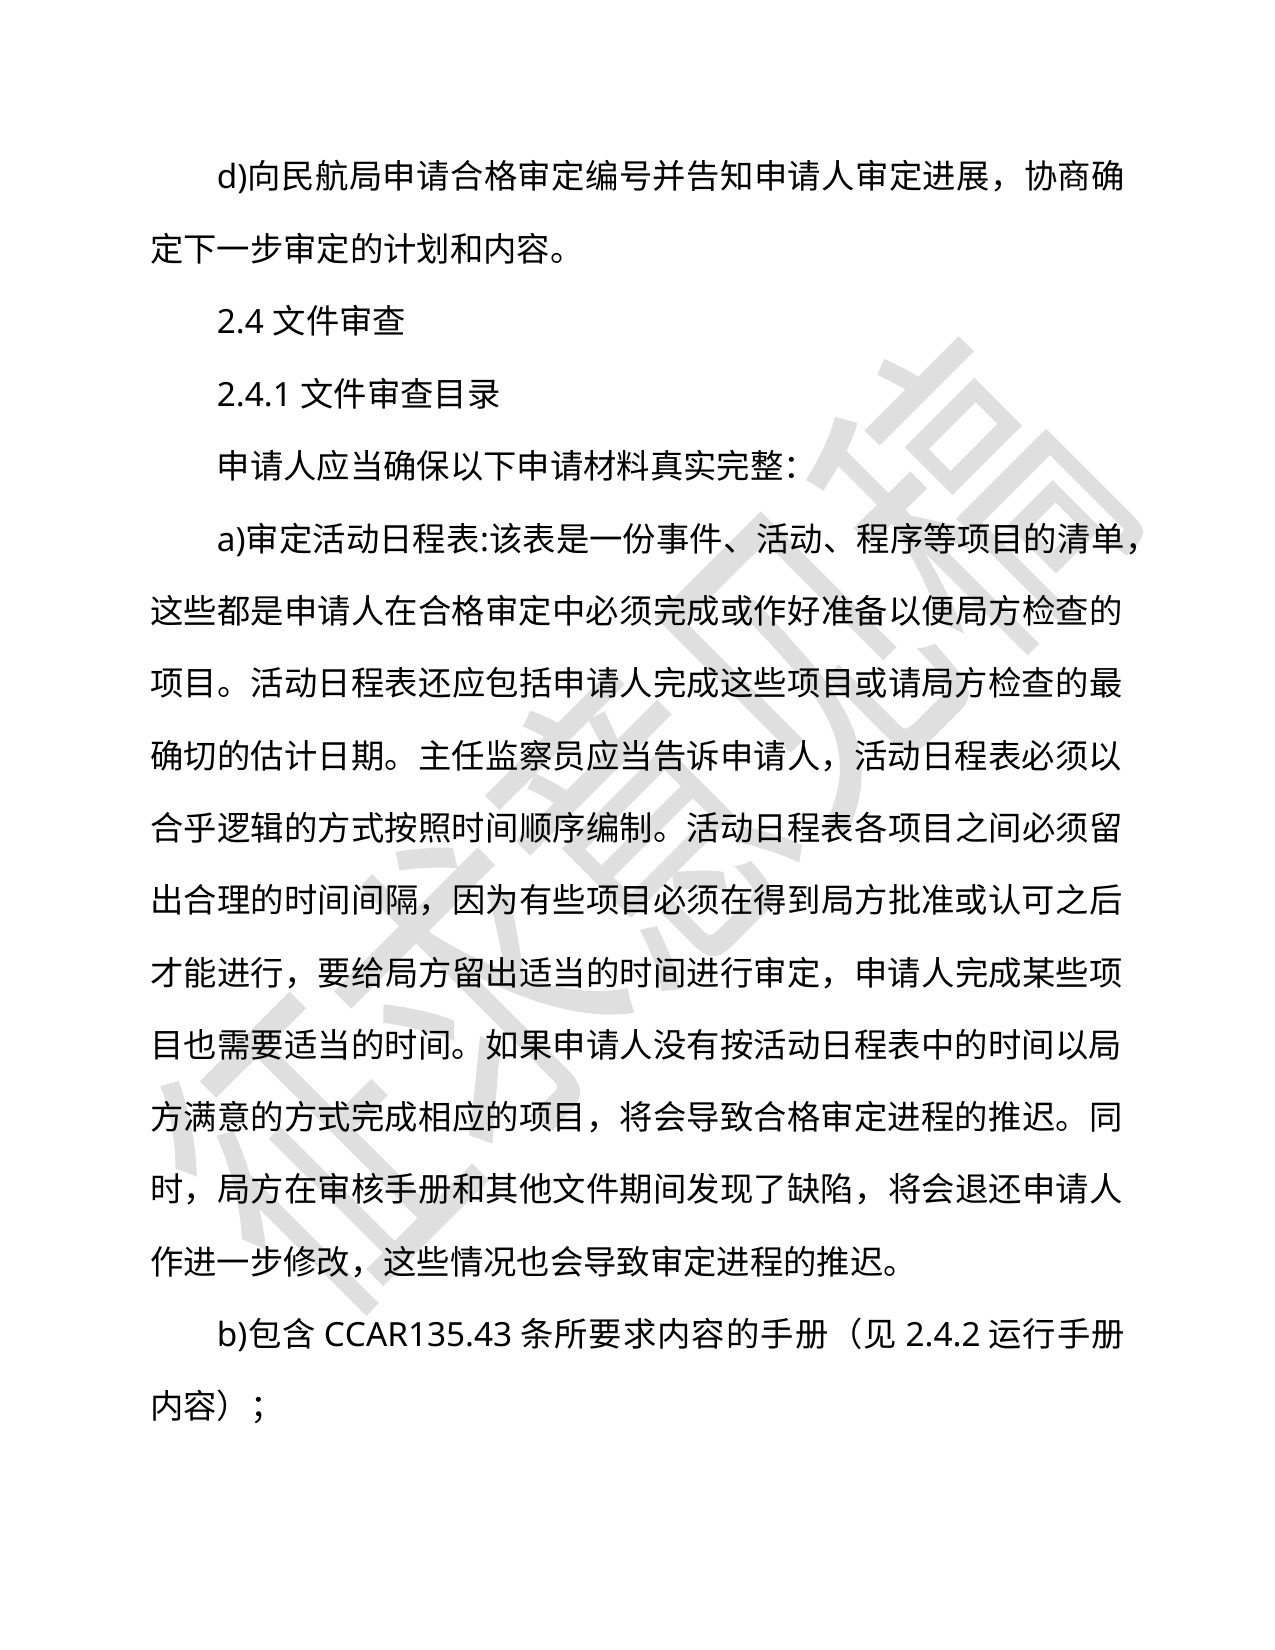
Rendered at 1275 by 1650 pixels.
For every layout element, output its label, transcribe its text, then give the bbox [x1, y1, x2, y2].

text 2.4 文件审查 [150, 295, 1125, 343]
text a)审定活动日程表:该表是一份事件、活动、程序等项目的清单，这些都是申请人在合格审定中必须完成或作好准备以便局方检查的项目。活动日程表还应包括申请人完成这些项目或请局方检查的最确切的估计日期。主任监察员应当告诉申请人，活动日程表必须以合乎逻辑的方式按照时间顺序编制。活动日程表各项目之间必须留出合理的时间间隔，因为有些项目必须在得到局方批准或认可之后才能进行，要给局方留出适当的时间进行审定，申请人完成某些项目也需要适当的时间。如果申请人没有按活动日程表中的时间以局方满意的方式完成相应的项目，将会导致合格审定进程的推迟。同时，局方在审核手册和其他文件期间发现了缺陷，将会退还申请人作进一步修改，这些情况也会导致审定进程的推迟。 [150, 512, 1125, 1284]
text d)向民航局申请合格审定编号并告知申请人审定进展，协商确定下一步审定的计划和内容。 [150, 150, 1125, 271]
text 2.4.1 文件审查目录 [150, 367, 1125, 416]
text b)包含CCAR135.43条所要求内容的手册（见2.4.2运行手册内容）； [150, 1308, 1125, 1428]
text 申请人应当确保以下申请材料真实完整： [150, 440, 1125, 488]
